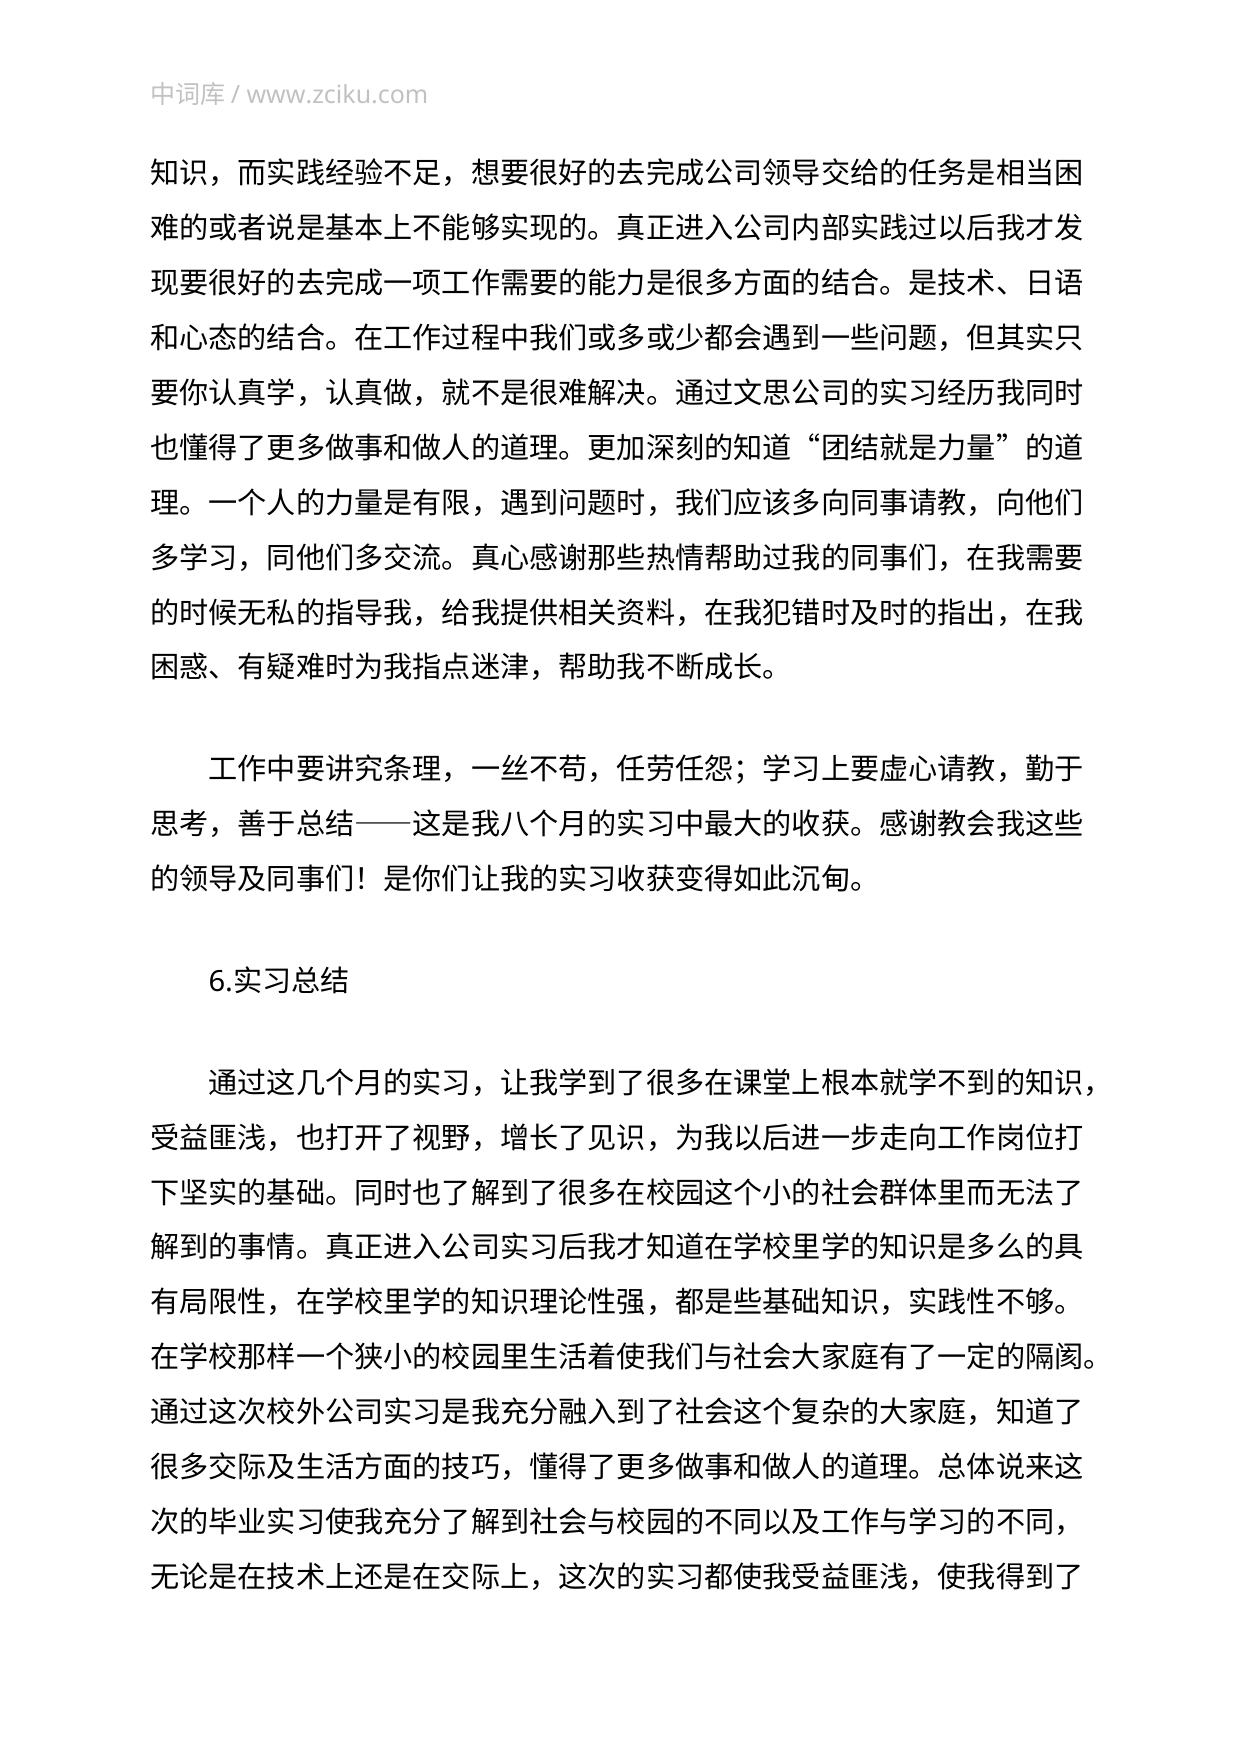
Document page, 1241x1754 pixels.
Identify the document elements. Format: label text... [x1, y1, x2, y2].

text 工作中要讲究条理，一丝不苟，任劳任怨；学习上要虚心请教，勤于思考，善于总结——这是我八个月的实习中最大的收获。感谢教会我这些的领导及同事们！是你们让我的实习收获变得如此沉甸。 [150, 746, 1090, 898]
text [150, 1059, 1090, 1596]
text 6.实习总结 [150, 957, 1090, 1000]
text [150, 150, 1090, 686]
